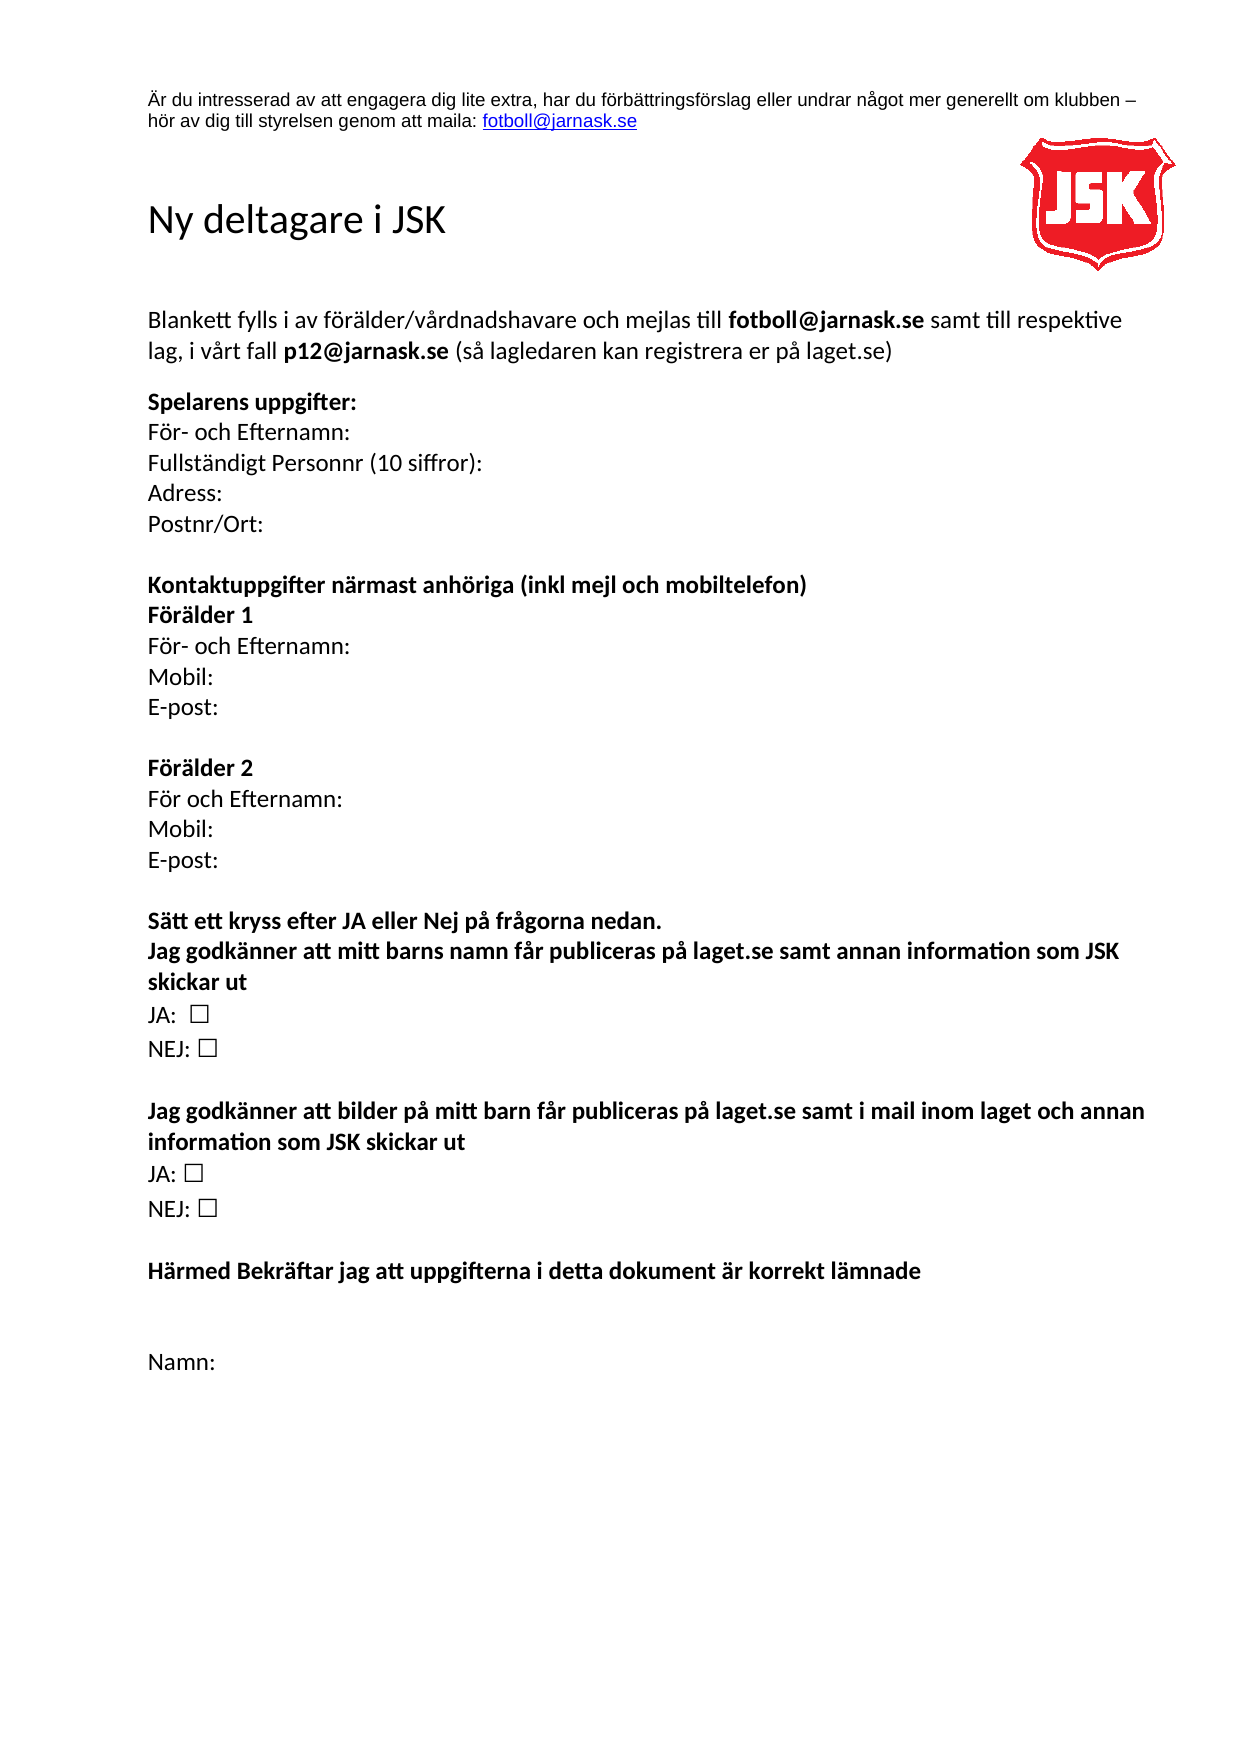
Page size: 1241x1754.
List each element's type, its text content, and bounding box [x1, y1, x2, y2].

text Mobil: [148, 813, 1152, 844]
text Namn: [148, 1346, 1152, 1377]
text Jag godkänner att mitt barns namn får publiceras på laget.se samt annan information som JSK skickar ut [148, 935, 1152, 996]
text Härmed Bekräftar jag att uppgifterna i detta dokument är korrekt lämnade [148, 1255, 1152, 1285]
text Fullständigt Personnr (10 siffror): [148, 447, 1152, 478]
text För- och Efternamn: [148, 417, 1152, 447]
text Ny deltagare i JSK [148, 193, 1018, 244]
text För- och Efternamn: [148, 630, 1152, 661]
text JA: ☐ [148, 996, 1152, 1031]
text Mobil: [148, 661, 1152, 691]
text Postnr/Ort: [148, 508, 1152, 539]
text Blankett fylls i av förälder/vårdnadshavare och mejlas till fotboll@jarnask.se samt till respektive lag, i vårt fall p12@jarnask.se (så lagledaren kan registrera er på laget.se) [148, 305, 1152, 366]
text Jag godkänner att bilder på mitt barn får publiceras på laget.se samt i mail inom laget och annan information som JSK skickar ut [148, 1095, 1152, 1156]
text Spelarens uppgifter: [148, 386, 1152, 417]
text Förälder 1 [148, 600, 1152, 630]
text Kontaktuppgifter närmast anhöriga (inkl mejl och mobiltelefon) [148, 569, 1152, 600]
text E-post: [148, 691, 1152, 722]
text För och Efternamn: [148, 783, 1152, 813]
text Adress: [148, 478, 1152, 508]
text NEJ: ☐ [148, 1190, 1152, 1224]
text Är du intresserad av att engagera dig lite extra, har du förbättringsförslag eller undrar något mer generellt om klubben – hör av dig till styrelsen genom att maila: fotboll@jarnask.se [148, 89, 1152, 132]
text Sätt ett kryss efter JA eller Nej på frågorna nedan. [148, 905, 1152, 935]
text JA: ☐ [148, 1156, 1152, 1190]
picture [1018, 131, 1177, 277]
text NEJ: ☐ [148, 1031, 1152, 1064]
text Förälder 2 [148, 752, 1152, 783]
text E-post: [148, 844, 1152, 874]
